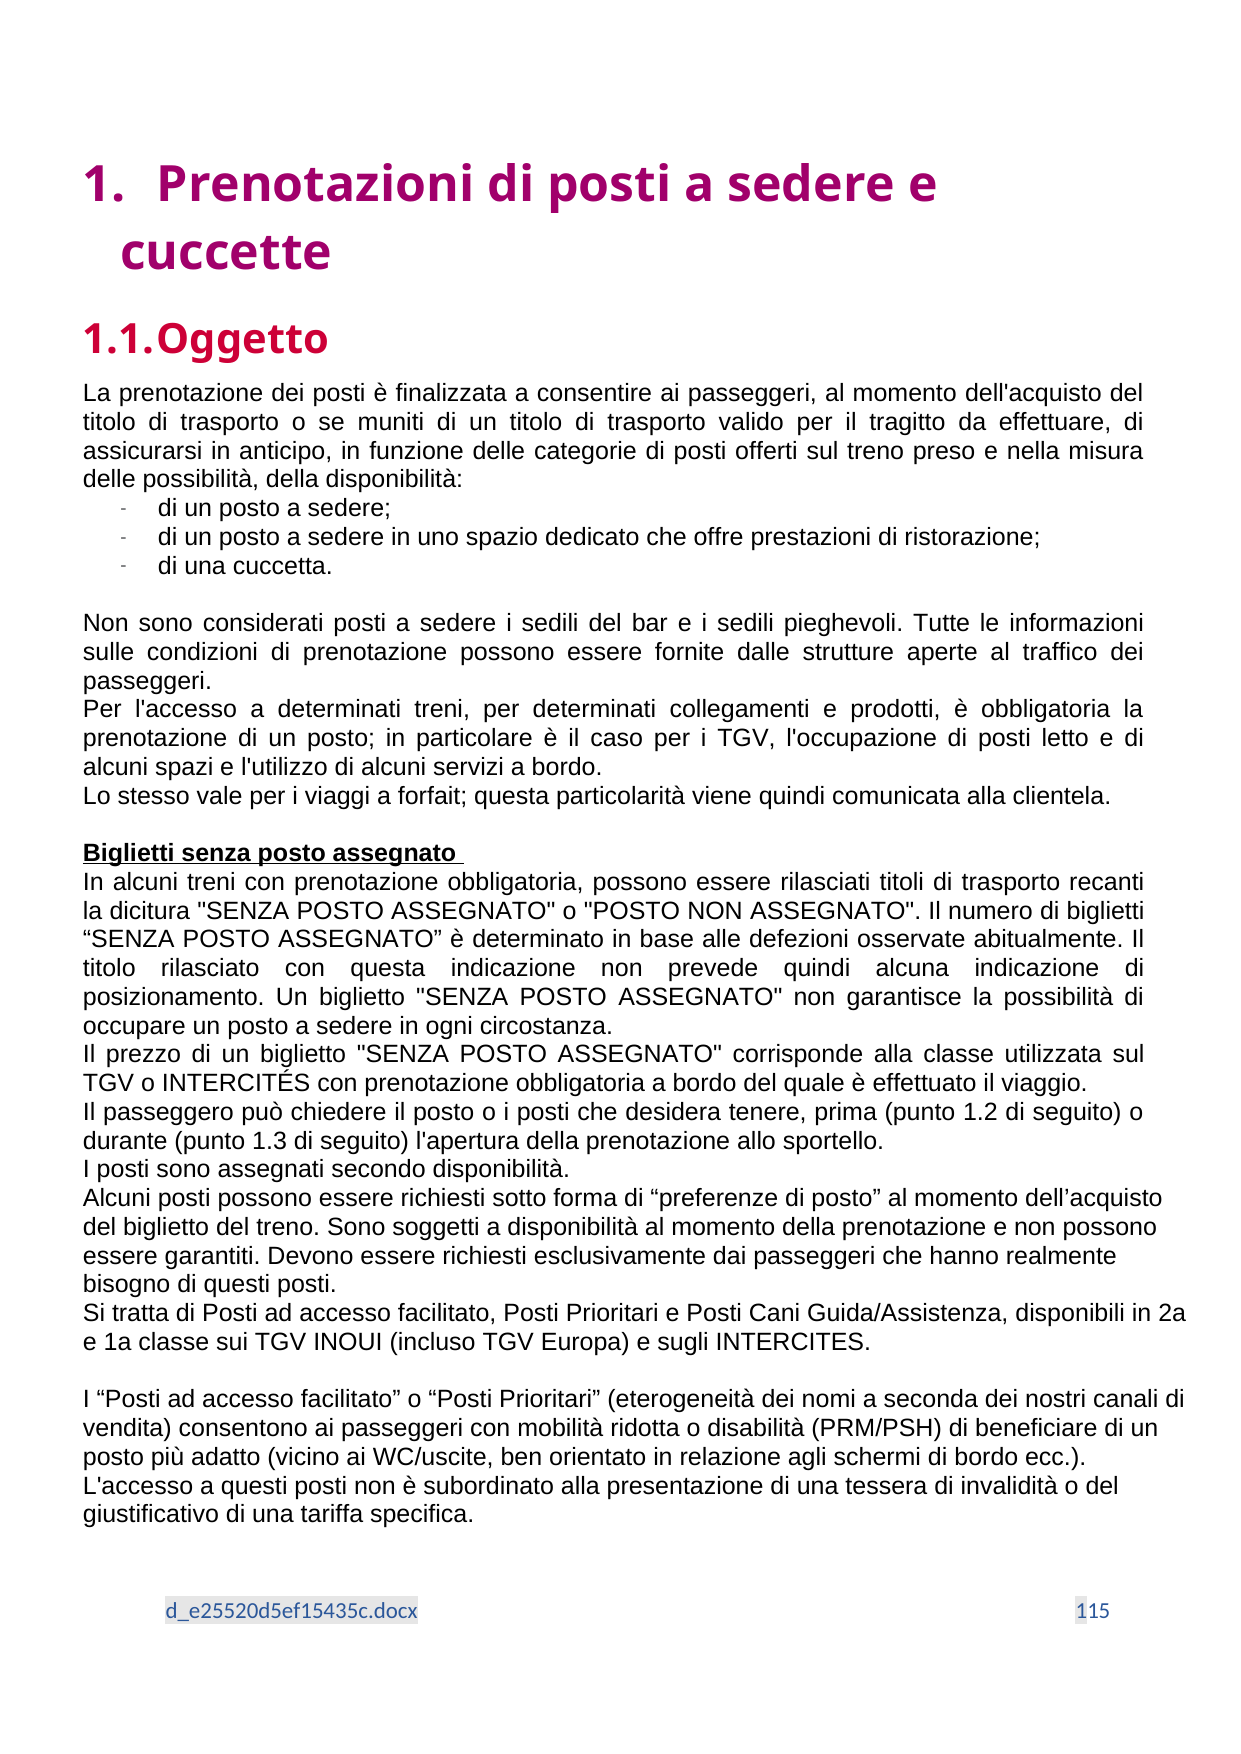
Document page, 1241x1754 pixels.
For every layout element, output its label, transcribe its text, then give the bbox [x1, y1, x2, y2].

list di un posto a sedere in uno spazio dedicato che offre prestazioni di ristorazione; [120, 522, 1146, 551]
text La prenotazione dei posti è finalizzata a consentire ai passeggeri, al momento dell'acquisto del titolo di trasporto o se muniti di un titolo di trasporto valido per il tragitto da effettuare, di assicurarsi in anticipo, in funzione delle categorie di posti offerti sul treno preso e nella misura delle possibilità, della disponibilità: [83, 378, 1146, 493]
text Per l'accesso a determinati treni, per determinati collegamenti e prodotti, è obbligatoria la prenotazione di un posto; in particolare è il caso per i TGV, l'occupazione di posti letto e di alcuni spazi e l'utilizzo di alcuni servizi a bordo. [83, 694, 1146, 781]
text Biglietti senza posto assegnato [83, 838, 1146, 867]
text Il passeggero può chiedere il posto o i posti che desidera tenere, prima (punto 1.2 di seguito) o durante (punto 1.3 di seguito) l'apertura della prenotazione allo sportello. [83, 1097, 1146, 1154]
list di una cuccetta. [120, 551, 1146, 579]
subtitle Prenotazioni di posti a sedere e cuccette [83, 148, 1146, 284]
text Non sono considerati posti a sedere i sedili del bar e i sedili pieghevoli. Tutte le informazioni sulle condizioni di prenotazione possono essere fornite dalle strutture aperte al traffico dei passeggeri. [83, 608, 1146, 694]
text I posti sono assegnati secondo disponibilità. [83, 1154, 1146, 1183]
text Alcuni posti possono essere richiesti sotto forma di “preferenze di posto” al momento dell’acquisto del biglietto del treno. Sono soggetti a disponibilità al momento della prenotazione e non possono essere garantiti. Devono essere richiesti esclusivamente dai passeggeri che hanno realmente bisogno di questi posti. [83, 1183, 1193, 1298]
text Si tratta di Posti ad accesso facilitato, Posti Prioritari e Posti Cani Guida/Assistenza, disponibili in 2a e 1a classe sui TGV INOUI (incluso TGV Europa) e sugli INTERCITES. [83, 1298, 1193, 1356]
subtitle Oggetto [83, 309, 1146, 366]
text In alcuni treni con prenotazione obbligatoria, possono essere rilasciati titoli di trasporto recanti la dicitura "SENZA POSTO ASSEGNATO" o "POSTO NON ASSEGNATO". Il numero di biglietti “SENZA POSTO ASSEGNATO” è determinato in base alle defezioni osservate abitualmente. Il titolo rilasciato con questa indicazione non prevede quindi alcuna indicazione di posizionamento. Un biglietto "SENZA POSTO ASSEGNATO" non garantisce la possibilità di occupare un posto a sedere in ogni circostanza. [83, 867, 1146, 1039]
text Il prezzo di un biglietto "SENZA POSTO ASSEGNATO" corrisponde alla classe utilizzata sul TGV o INTERCITÉS con prenotazione obbligatoria a bordo del quale è effettuato il viaggio. [83, 1039, 1146, 1097]
text I “Posti ad accesso facilitato” o “Posti Prioritari” (eterogeneità dei nomi a seconda dei nostri canali di vendita) consentono ai passeggeri con mobilità ridotta o disabilità (PRM/PSH) di beneficiare di un posto più adatto (vicino ai WC/uscite, ben orientato in relazione agli schermi di bordo ecc.). L'accesso a questi posti non è subordinato alla presentazione di una tessera di invalidità o del giustificativo di una tariffa specifica. [83, 1384, 1193, 1528]
text Lo stesso vale per i viaggi a forfait; questa particolarità viene quindi comunicata alla clientela. [83, 781, 1146, 809]
list di un posto a sedere; [120, 493, 1146, 522]
